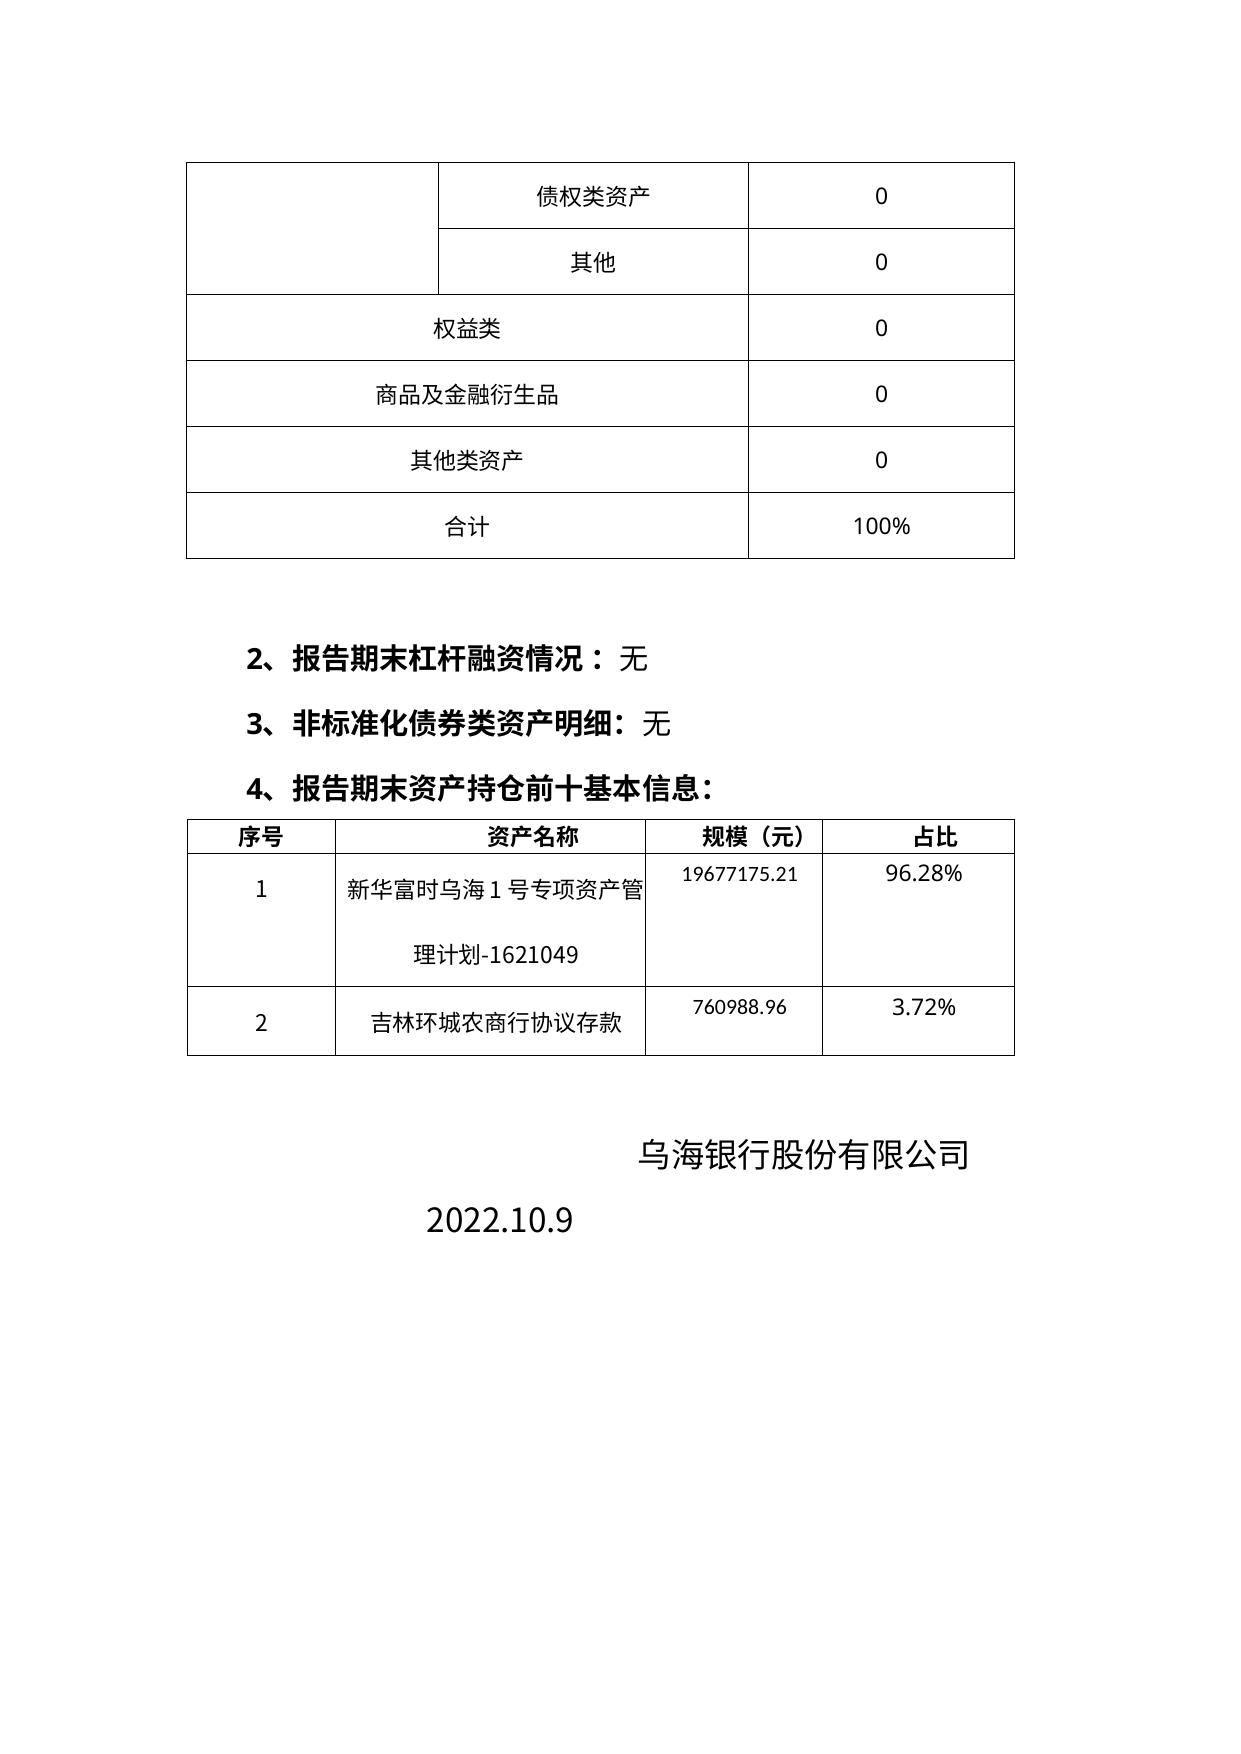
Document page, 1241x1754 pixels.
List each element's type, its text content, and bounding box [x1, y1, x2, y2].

table_header 占比 [823, 820, 1014, 853]
table_cell 100% [749, 493, 1014, 558]
table_cell 19677175.21 [646, 854, 822, 986]
table_cell 吉林环城农商行协议存款 [336, 987, 645, 1054]
table_header 规模（元） [646, 820, 822, 853]
text 2、报告期末杠杆融资情况 ：无 [187, 624, 1053, 689]
table_cell 其他类资产 [187, 427, 748, 492]
table_cell 1 [188, 854, 335, 986]
table_cell 0 [749, 295, 1014, 360]
table_cell 权益类 [187, 295, 748, 360]
table_cell 新华富时乌海1号专项资产管理计划-1621049 [336, 854, 645, 986]
text 乌海银行股份有限公司 [187, 1121, 986, 1186]
table_cell 760988.96 [646, 987, 822, 1054]
table_cell 0 [749, 229, 1014, 294]
table_cell 0 [749, 163, 1014, 228]
table_cell 96.28% [823, 854, 1014, 986]
text 4、报告期末资产持仓前十基本信息： [187, 754, 1053, 819]
table_header 资产名称 [336, 820, 645, 853]
text 3、非标准化债券类资产明细：无 [187, 689, 1053, 754]
table_header 序号 [188, 820, 335, 853]
table_cell 2 [188, 987, 335, 1054]
table_cell 合计 [187, 493, 748, 558]
text 2022.10.9 [187, 1186, 1053, 1251]
table_cell 0 [749, 427, 1014, 492]
table_cell 商品及金融衍生品 [187, 361, 748, 426]
table_cell 债权类资产 [439, 163, 748, 228]
table_cell 3.72% [823, 987, 1014, 1054]
table_cell 其他 [439, 229, 748, 294]
table_cell 0 [749, 361, 1014, 426]
